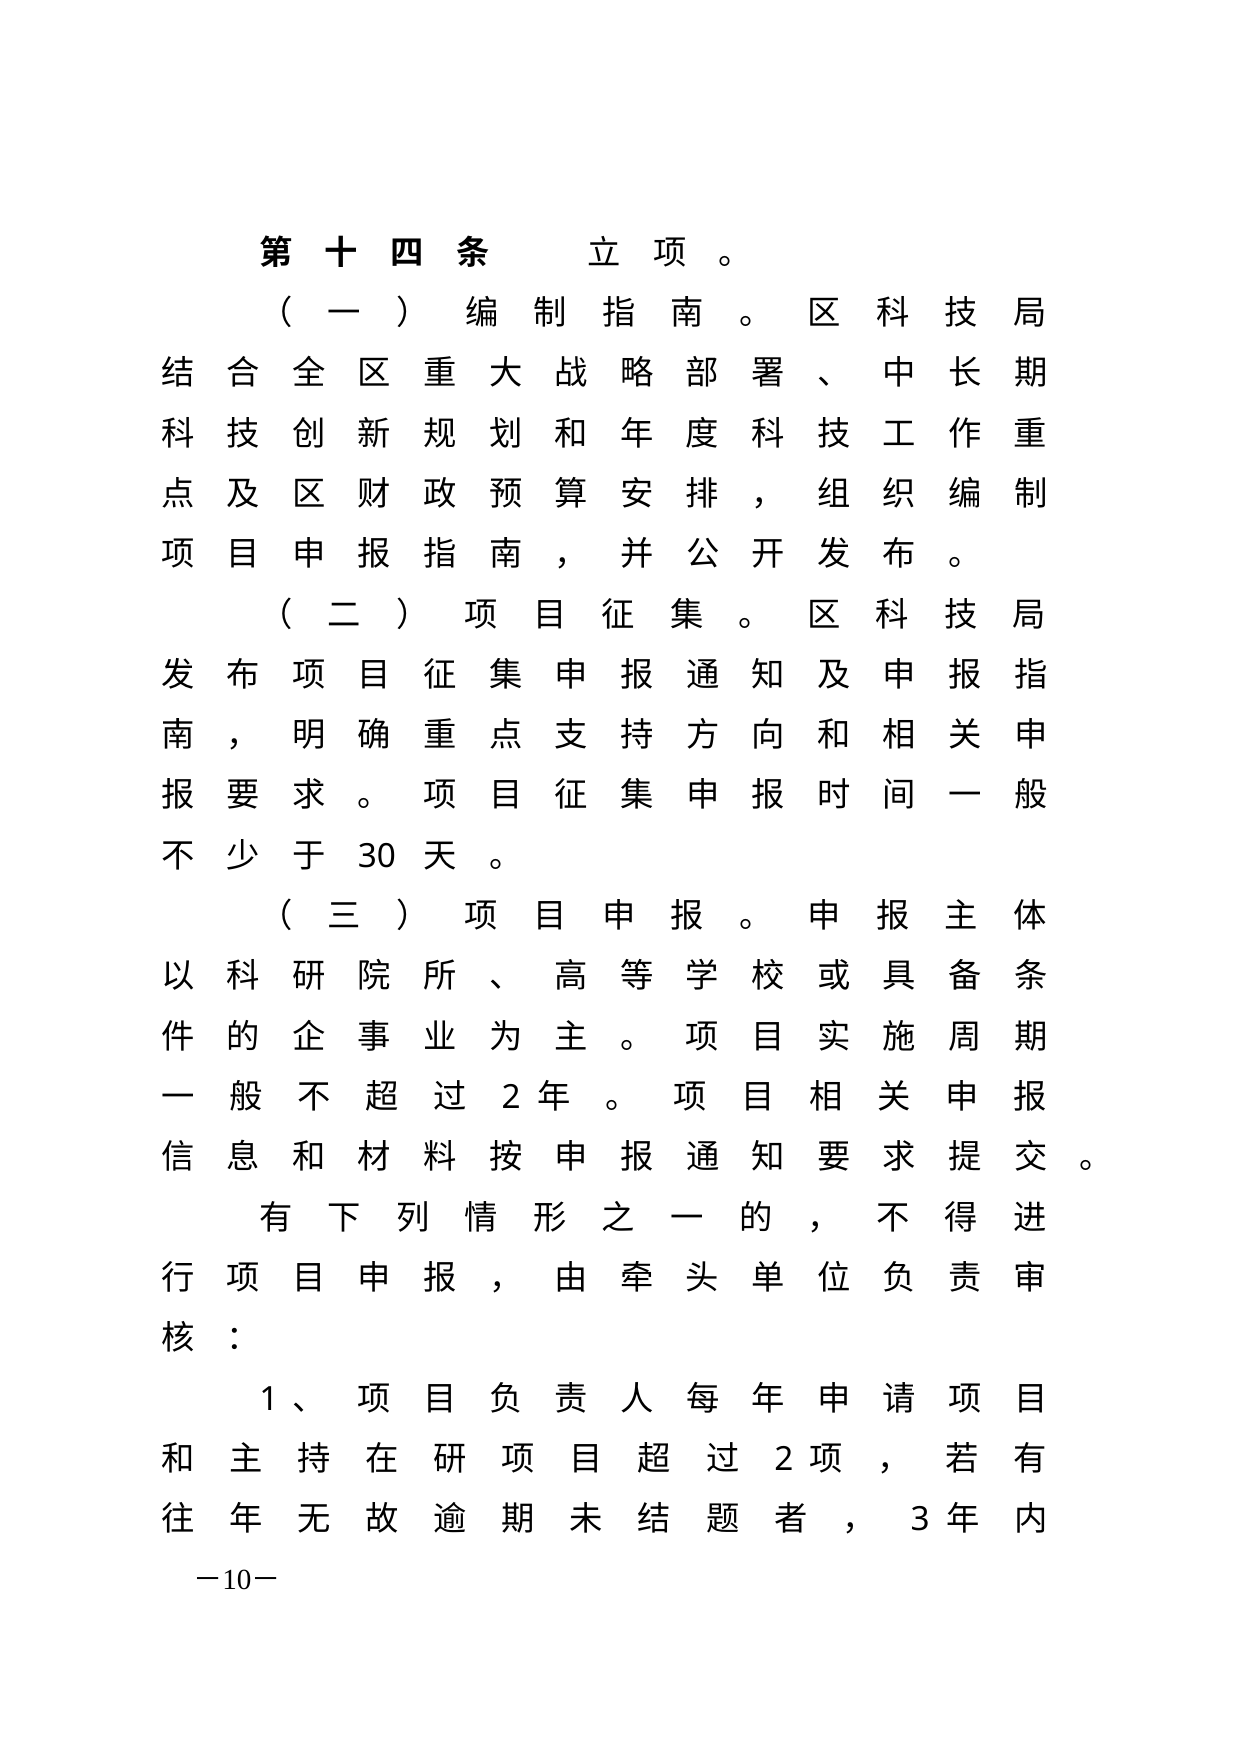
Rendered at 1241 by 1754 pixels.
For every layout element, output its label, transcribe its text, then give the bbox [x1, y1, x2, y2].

text 第十四条 立项。 [161, 219, 1079, 280]
text （二）项目征集。区科技局发布项目征集申报通知及申报指南，明确重点支持方向和相关申报要求。项目征集申报时间一般不少于30天。 [161, 581, 1079, 883]
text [161, 1365, 1079, 1546]
text （一）编制指南。区科技局结合全区重大战略部署、中长期科技创新规划和年度科技工作重点及区财政预算安排，组织编制项目申报指南，并公开发布。 [161, 280, 1079, 581]
text 有下列情形之一的，不得进行项目申报，由牵头单位负责审核： [161, 1184, 1079, 1365]
text （三）项目申报。申报主体以科研院所、高等学校或具备条件的企事业为主。项目实施周期一般不超过2年。项目相关申报信息和材料按申报通知要求提交。 [161, 883, 1079, 1184]
